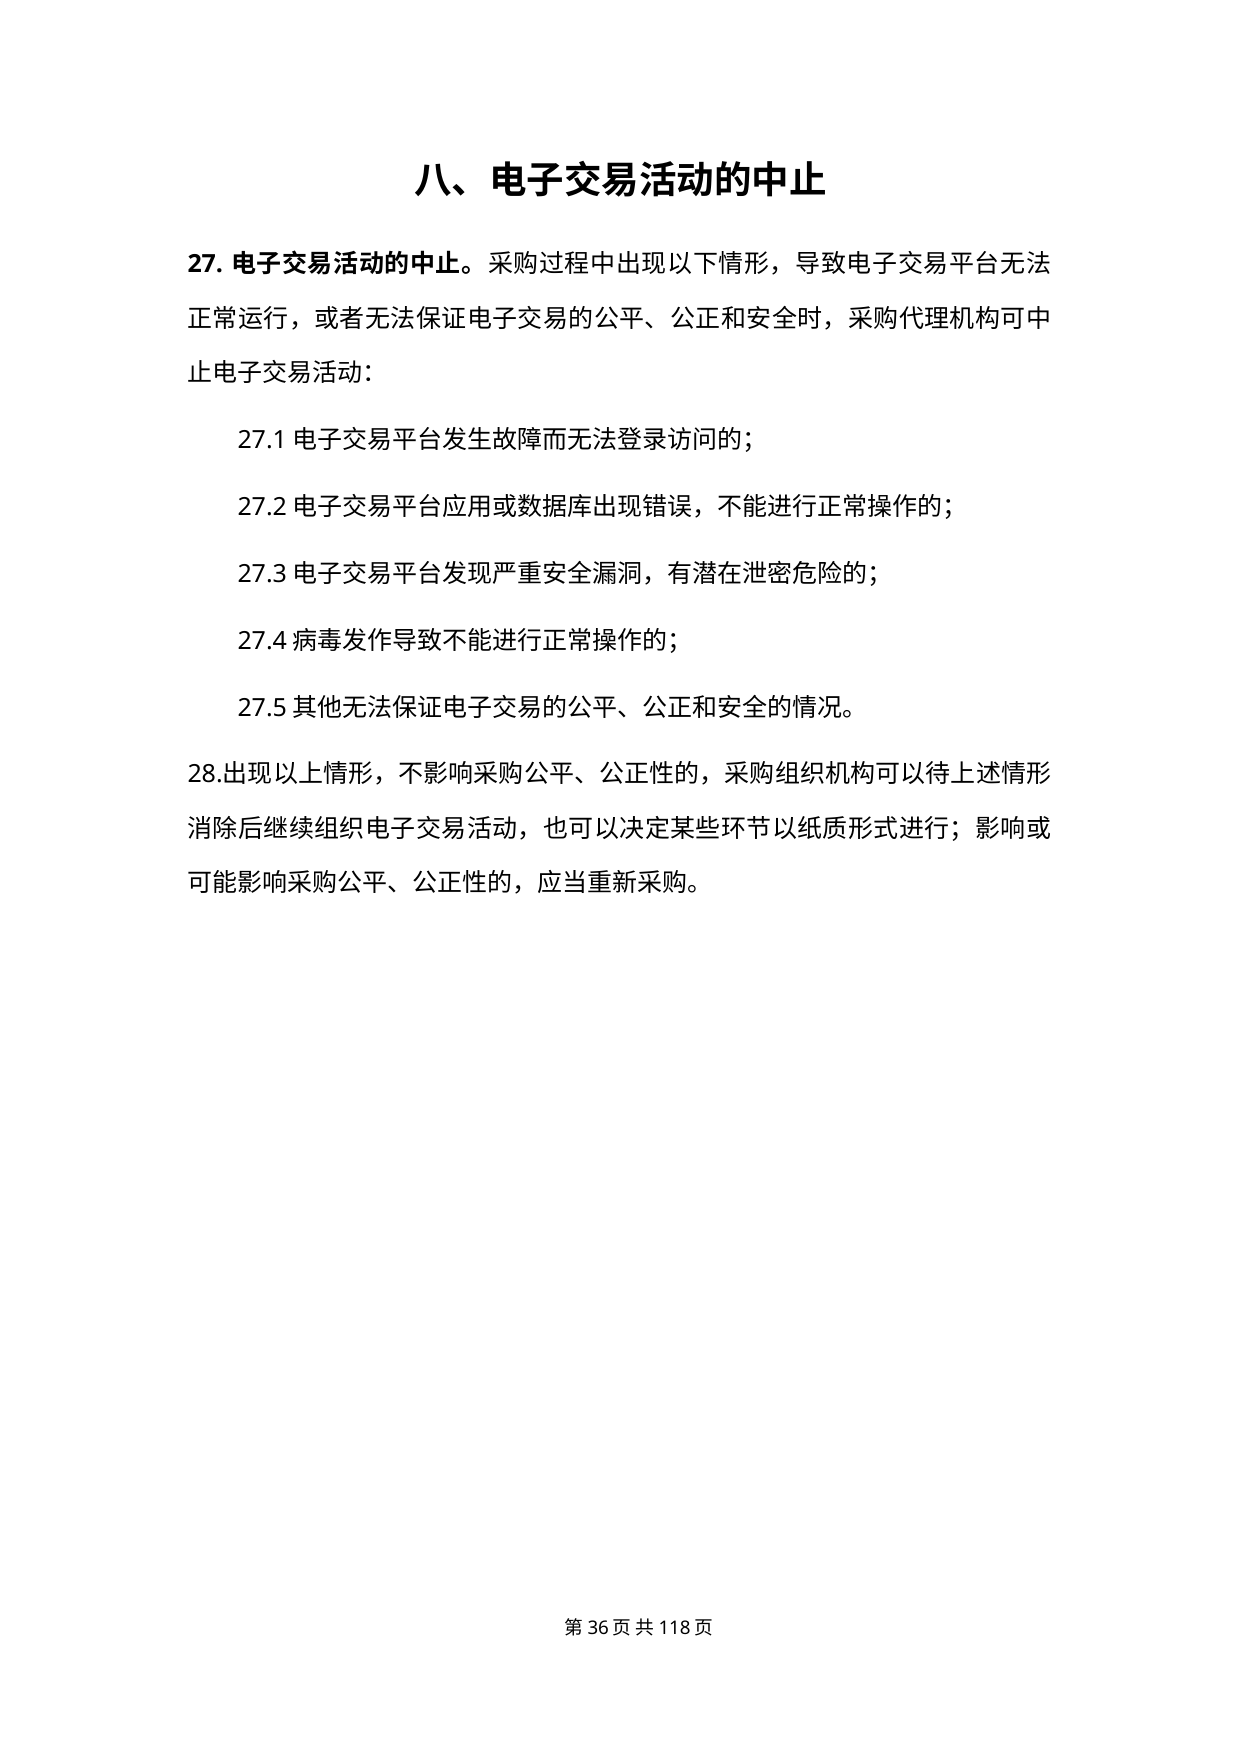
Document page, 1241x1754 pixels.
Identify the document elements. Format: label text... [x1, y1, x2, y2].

text 27.1电子交易平台发生故障而无法登录访问的； [187, 419, 1053, 456]
text 27.3电子交易平台发现严重安全漏洞，有潜在泄密危险的； [187, 553, 1053, 589]
text 27. 电子交易活动的中止。采购过程中出现以下情形，导致电子交易平台无法正常运行，或者无法保证电子交易的公平、公正和安全时，采购代理机构可中止电子交易活动： [187, 244, 1053, 389]
text 28.出现以上情形，不影响采购公平、公正性的，采购组织机构可以待上述情形消除后继续组织电子交易活动，也可以决定某些环节以纸质形式进行；影响或可能影响采购公平、公正性的，应当重新采购。 [187, 754, 1053, 899]
subtitle 八、电子交易活动的中止 [187, 150, 1053, 204]
text 27.2电子交易平台应用或数据库出现错误，不能进行正常操作的； [187, 486, 1053, 523]
text 27.4病毒发作导致不能进行正常操作的； [187, 620, 1053, 656]
text 27.5其他无法保证电子交易的公平、公正和安全的情况。 [187, 687, 1053, 723]
